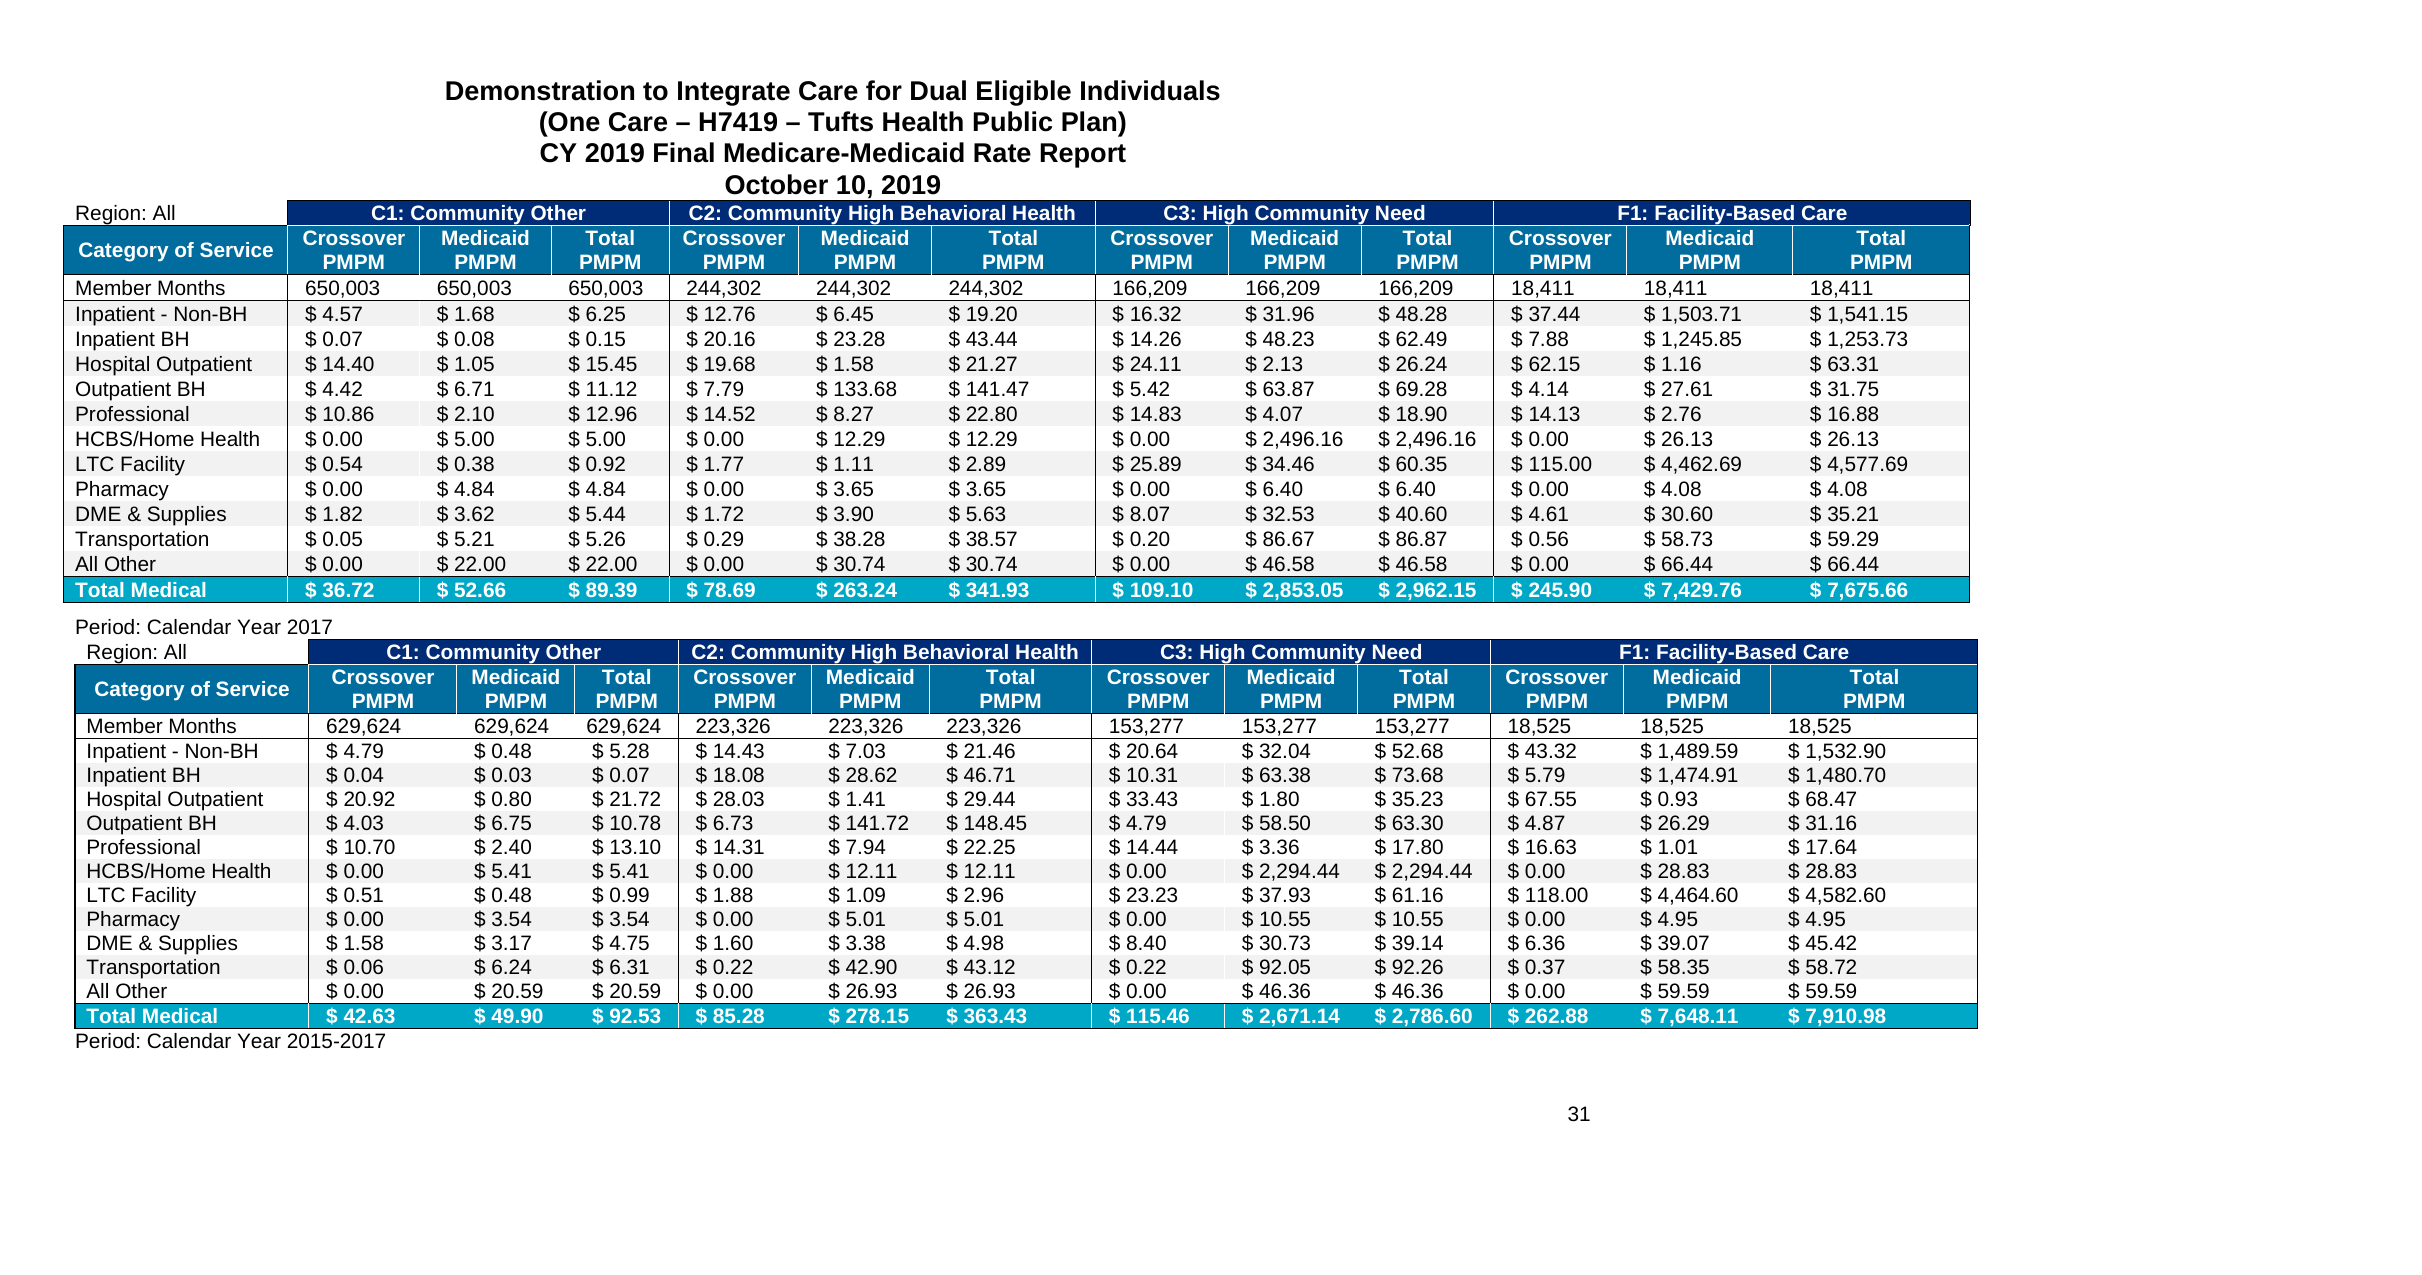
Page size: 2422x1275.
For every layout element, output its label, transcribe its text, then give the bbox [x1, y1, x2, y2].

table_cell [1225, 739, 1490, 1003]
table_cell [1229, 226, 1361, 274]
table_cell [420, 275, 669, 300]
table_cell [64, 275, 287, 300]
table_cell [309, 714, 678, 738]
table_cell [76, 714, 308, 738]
table_cell Medicaid PMPM [420, 226, 551, 274]
table_header C2: Community High Behavioral Health [670, 201, 1095, 225]
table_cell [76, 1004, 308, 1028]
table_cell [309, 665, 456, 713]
text Period: Calendar Year 2017 [75, 615, 1591, 639]
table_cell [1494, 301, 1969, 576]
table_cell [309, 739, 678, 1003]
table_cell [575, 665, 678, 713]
table_cell Category of Service [64, 226, 287, 274]
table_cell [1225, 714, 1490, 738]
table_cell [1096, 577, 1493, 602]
table_header F1: Facility-Based Care [1494, 201, 1970, 225]
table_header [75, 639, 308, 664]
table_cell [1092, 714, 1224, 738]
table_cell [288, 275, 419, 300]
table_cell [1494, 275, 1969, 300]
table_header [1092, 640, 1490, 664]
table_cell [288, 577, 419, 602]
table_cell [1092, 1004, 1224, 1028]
table_cell Crossover PMPM [670, 226, 798, 274]
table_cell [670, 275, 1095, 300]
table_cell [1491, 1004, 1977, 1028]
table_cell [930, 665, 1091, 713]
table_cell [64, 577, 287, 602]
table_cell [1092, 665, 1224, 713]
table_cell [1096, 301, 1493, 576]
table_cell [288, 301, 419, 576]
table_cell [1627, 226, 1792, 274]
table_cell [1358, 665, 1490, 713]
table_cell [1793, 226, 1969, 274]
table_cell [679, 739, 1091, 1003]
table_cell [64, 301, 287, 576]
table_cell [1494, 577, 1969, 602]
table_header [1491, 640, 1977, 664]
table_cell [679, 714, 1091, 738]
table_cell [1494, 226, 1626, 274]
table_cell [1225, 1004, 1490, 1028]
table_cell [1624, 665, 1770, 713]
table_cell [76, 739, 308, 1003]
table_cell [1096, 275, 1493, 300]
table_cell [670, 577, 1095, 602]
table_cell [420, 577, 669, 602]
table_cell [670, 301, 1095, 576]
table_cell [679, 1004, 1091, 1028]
table_header C3: High Community Need [1096, 201, 1493, 225]
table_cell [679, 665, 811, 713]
table_cell Crossover PMPM [288, 226, 419, 274]
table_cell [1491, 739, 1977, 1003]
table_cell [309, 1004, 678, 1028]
text Period: Calendar Year 2015-2017 [75, 1029, 1591, 1053]
table_cell Crossover PMPM [1096, 226, 1228, 274]
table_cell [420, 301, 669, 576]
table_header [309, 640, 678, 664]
table_header Region: All [64, 200, 287, 225]
table_cell Total PMPM [552, 226, 669, 274]
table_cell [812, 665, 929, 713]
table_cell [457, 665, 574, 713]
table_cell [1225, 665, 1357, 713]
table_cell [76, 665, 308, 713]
table_header C1: Community Other [288, 201, 669, 225]
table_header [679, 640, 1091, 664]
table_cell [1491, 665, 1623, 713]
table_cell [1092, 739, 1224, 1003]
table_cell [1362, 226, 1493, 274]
table_cell Total PMPM [932, 226, 1095, 274]
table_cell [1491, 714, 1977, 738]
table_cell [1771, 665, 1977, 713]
table_cell Medicaid PMPM [799, 226, 931, 274]
